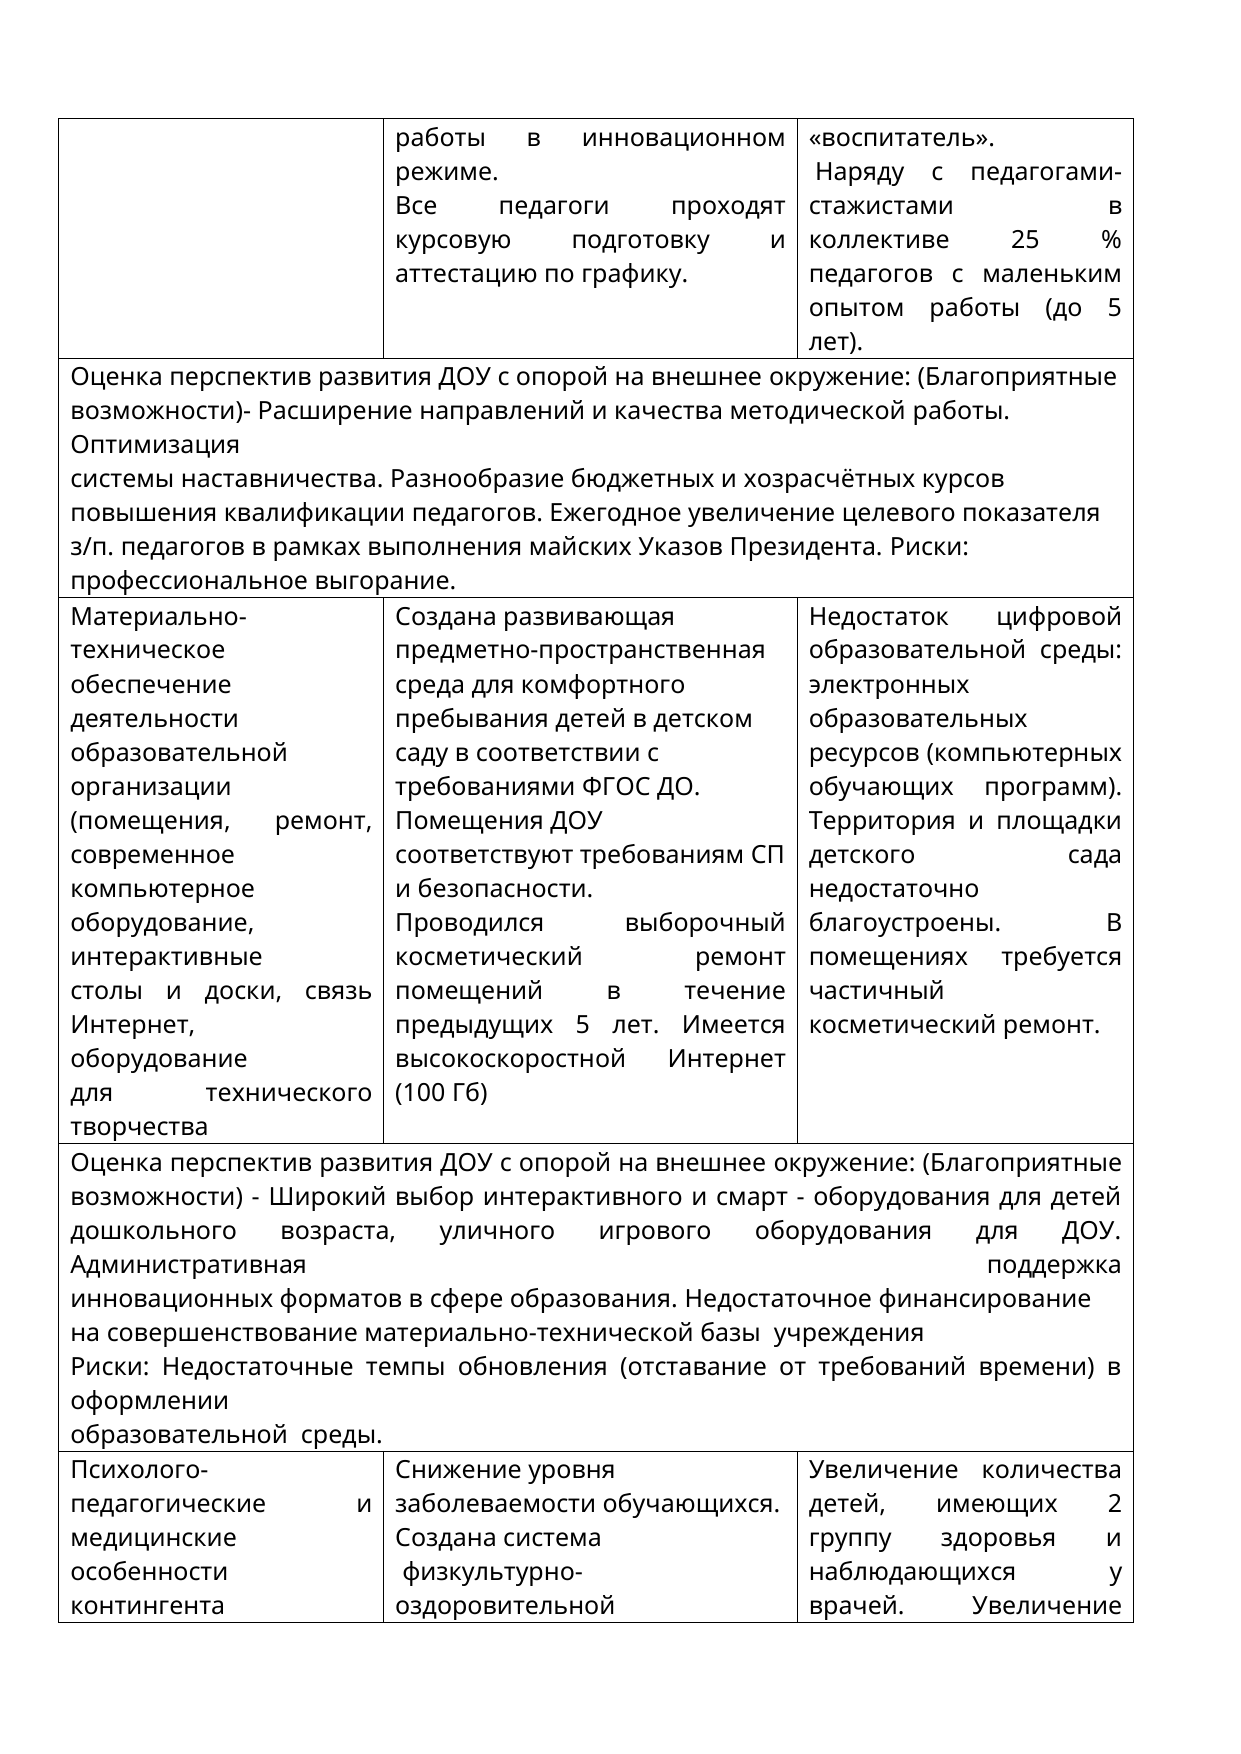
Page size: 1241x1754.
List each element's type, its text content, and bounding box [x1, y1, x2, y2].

table_cell Материально-техническое обеспечение деятельности образовательной организации (помещения, ремонт, современное компьютерное оборудование, интерактивные столы и доски, связь Интернет, оборудование для технического творчества [59, 598, 383, 1143]
table_cell Создана развивающая предметно-пространственная среда для комфортного пребывания детей в детском саду в соответствии с требованиями ФГОС ДО. Помещения ДОУ соответствуют требованиям СП и безопасности. Проводился выборочный косметический ремонт помещений в течение предыдущих 5 лет. Имеется высокоскоростной Интернет (100 Гб) [384, 598, 797, 1143]
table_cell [59, 119, 383, 358]
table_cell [384, 1452, 797, 1622]
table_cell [384, 119, 797, 358]
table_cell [798, 119, 1133, 358]
table_cell Оценка перспектив развития ДОУ с опорой на внешнее окружение: (Благоприятные возможности)- Расширение направлений и качества методической работы. Оптимизация системы наставничества. Разнообразие бюджетных и хозрасчётных курсов повышения квалификации педагогов. Ежегодное увеличение целевого показателя з/п. педагогов в рамках выполнения майских Указов Президента. Риски: профессиональное выгорание. [59, 359, 1133, 597]
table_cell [59, 1452, 383, 1622]
table_cell Недостаток цифровой образовательной среды: электронных образовательных ресурсов (компьютерных обучающих программ). Территория и площадки детского сада недостаточно благоустроены. В помещениях требуется частичный косметический ремонт. [798, 598, 1133, 1143]
table_cell Оценка перспектив развития ДОУ с опорой на внешнее окружение: (Благоприятные возможности) - Широкий выбор интерактивного и смарт - оборудования для детей дошкольного возраста, уличного игрового оборудования для ДОУ. Административная поддержка инновационных форматов в сфере образования. Недостаточное финансирование на совершенствование материально-технической базы учреждения Риски: Недостаточные темпы обновления (отставание от требований времени) в оформлении образовательной среды. [59, 1144, 1133, 1451]
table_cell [798, 1452, 1133, 1622]
